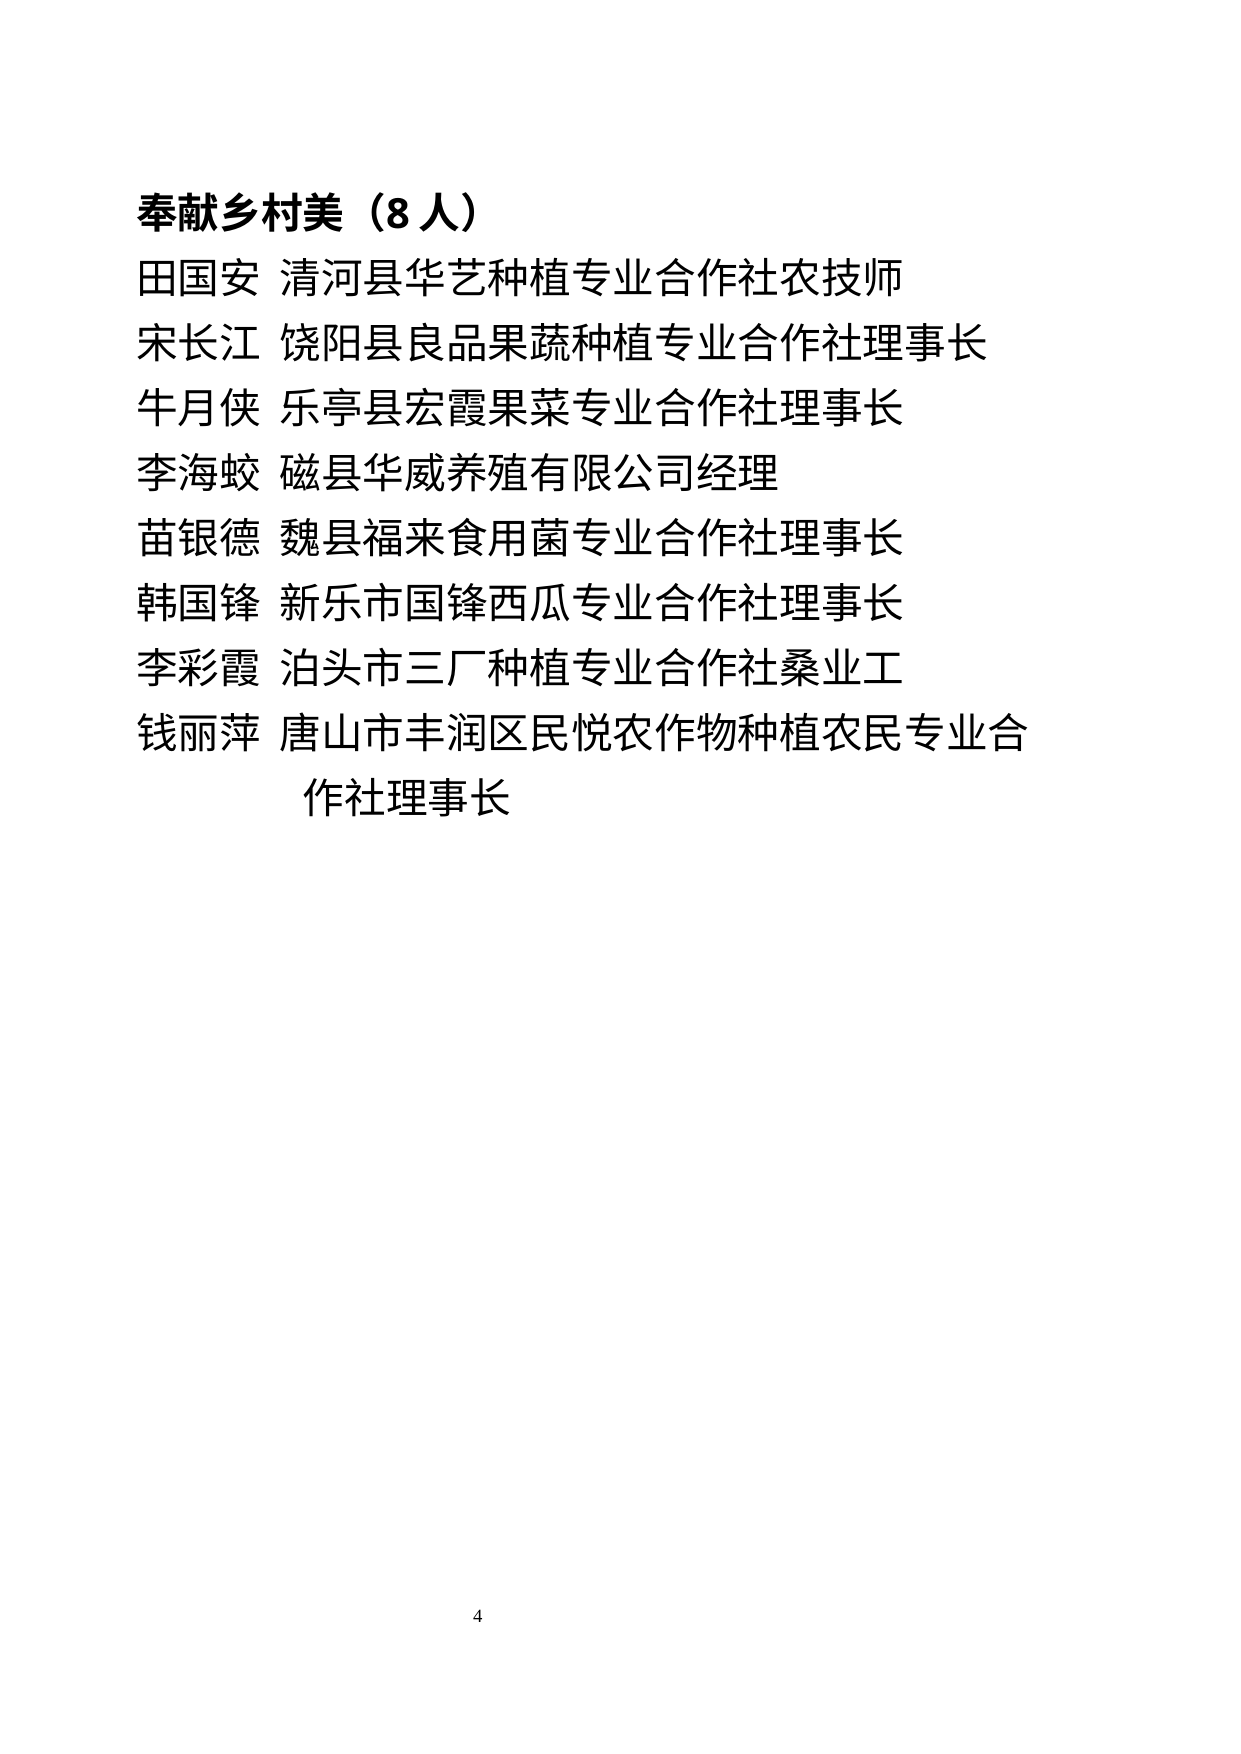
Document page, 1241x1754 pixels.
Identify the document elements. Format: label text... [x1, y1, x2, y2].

text 牛月侠 乐亭县宏霞果菜专业合作社理事长 [136, 373, 1110, 438]
text 奉献乡村美（8人） [136, 178, 1110, 243]
text 作社理事长 [136, 763, 1110, 828]
text 李海蛟 磁县华威养殖有限公司经理 [136, 438, 1110, 503]
text 李彩霞 泊头市三厂种植专业合作社桑业工 [136, 633, 1110, 698]
text 苗银德 魏县福来食用菌专业合作社理事长 [136, 503, 1110, 568]
text 田国安 清河县华艺种植专业合作社农技师 [136, 243, 1110, 308]
text 宋长江 饶阳县良品果蔬种植专业合作社理事长 [136, 308, 1110, 373]
text 钱丽萍 唐山市丰润区民悦农作物种植农民专业合 [136, 698, 1110, 763]
text 韩国锋 新乐市国锋西瓜专业合作社理事长 [136, 568, 1110, 633]
